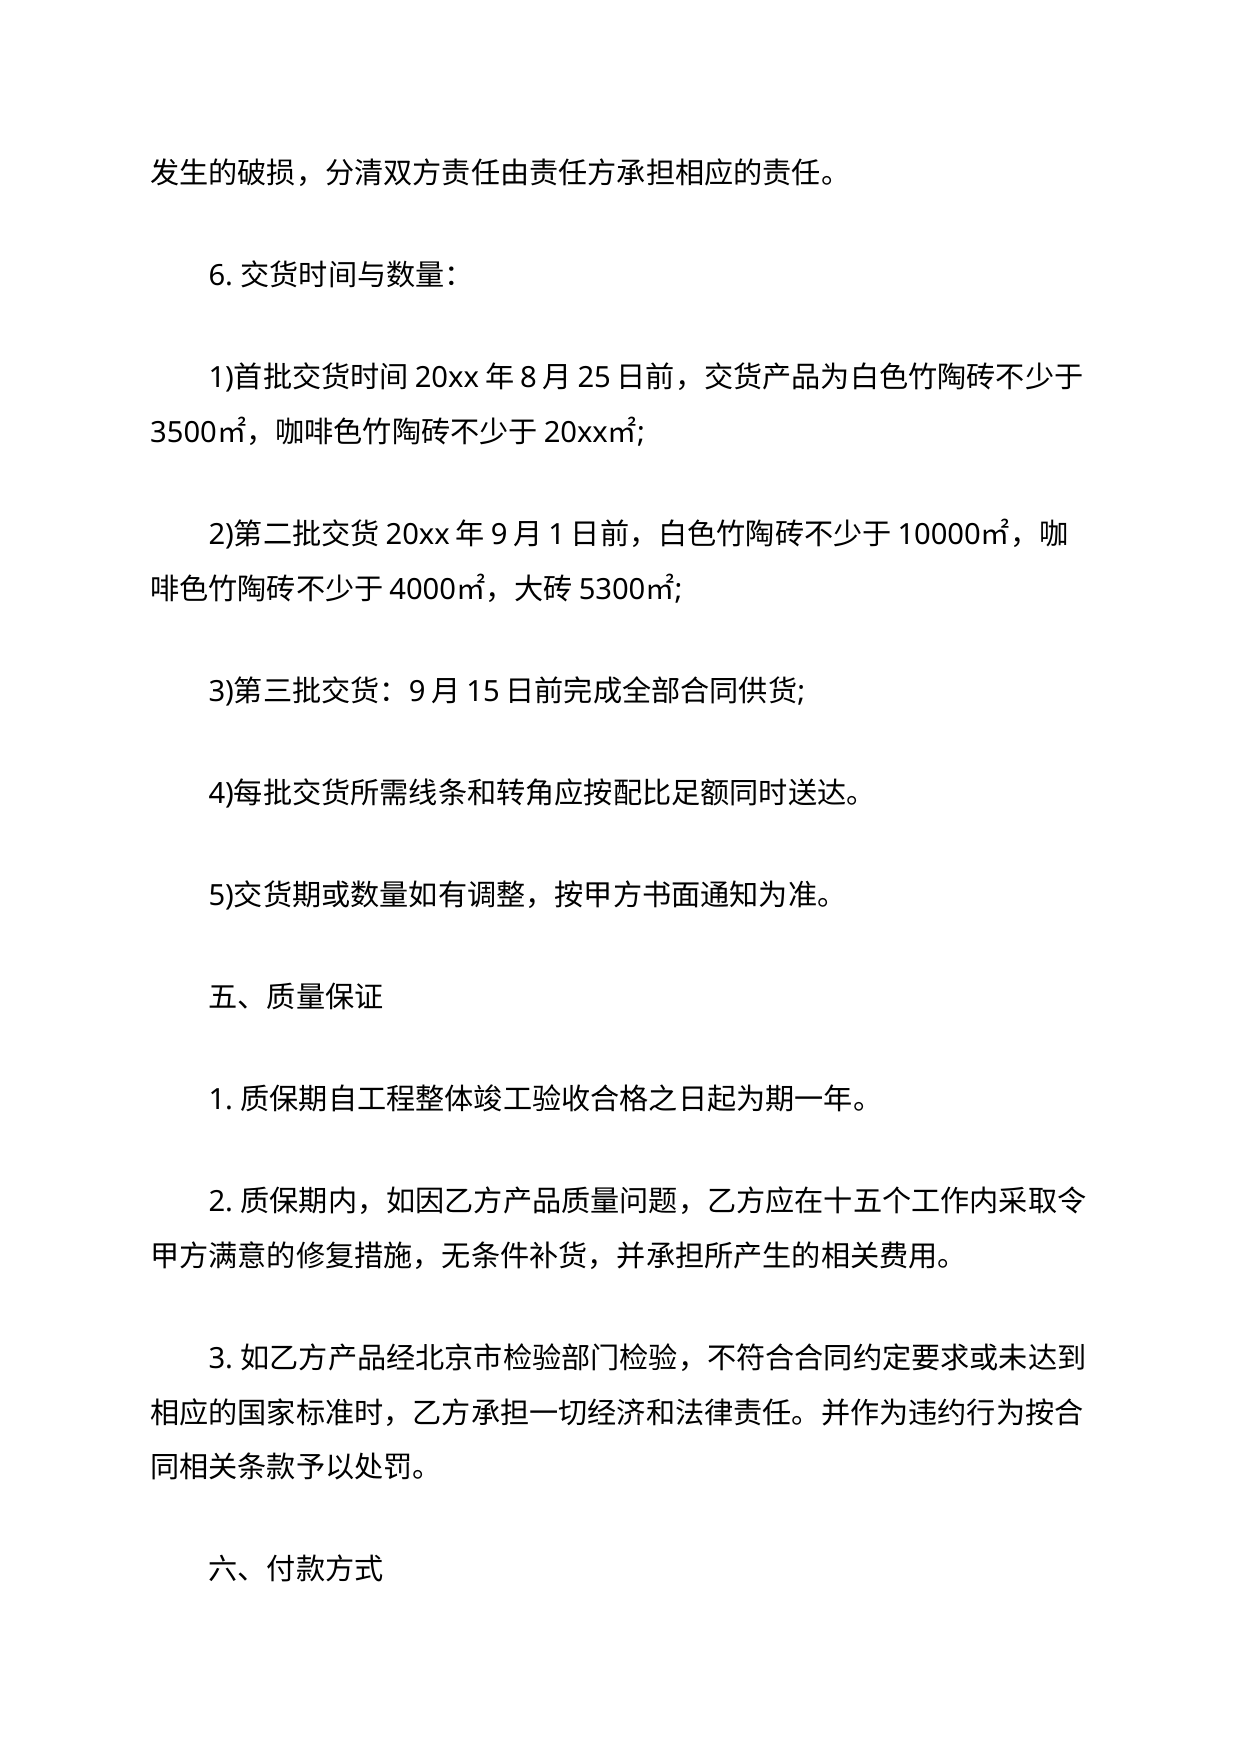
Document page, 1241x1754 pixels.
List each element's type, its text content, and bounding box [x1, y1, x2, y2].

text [150, 150, 1090, 192]
text 3. 如乙方产品经北京市检验部门检验，不符合合同约定要求或未达到相应的国家标准时，乙方承担一切经济和法律责任。并作为违约行为按合同相关条款予以处罚。 [150, 1334, 1090, 1486]
text 1)首批交货时间20xx年8月25日前，交货产品为白色竹陶砖不少于3500㎡，咖啡色竹陶砖不少于20xx㎡; [150, 354, 1090, 451]
text 3)第三批交货：9月15日前完成全部合同供货; [150, 668, 1090, 710]
text 2)第二批交货20xx年9月1日前，白色竹陶砖不少于10000㎡，咖啡色竹陶砖不少于4000㎡，大砖5300㎡; [150, 511, 1090, 608]
text 1. 质保期自工程整体竣工验收合格之日起为期一年。 [150, 1075, 1090, 1118]
text 4)每批交货所需线条和转角应按配比足额同时送达。 [150, 770, 1090, 812]
text 五、质量保证 [150, 974, 1090, 1016]
text 六、付款方式 [150, 1546, 1090, 1588]
text 5)交货期或数量如有调整，按甲方书面通知为准。 [150, 872, 1090, 914]
text 6. 交货时间与数量： [150, 252, 1090, 294]
text 2. 质保期内，如因乙方产品质量问题，乙方应在十五个工作内采取令甲方满意的修复措施，无条件补货，并承担所产生的相关费用。 [150, 1177, 1090, 1275]
